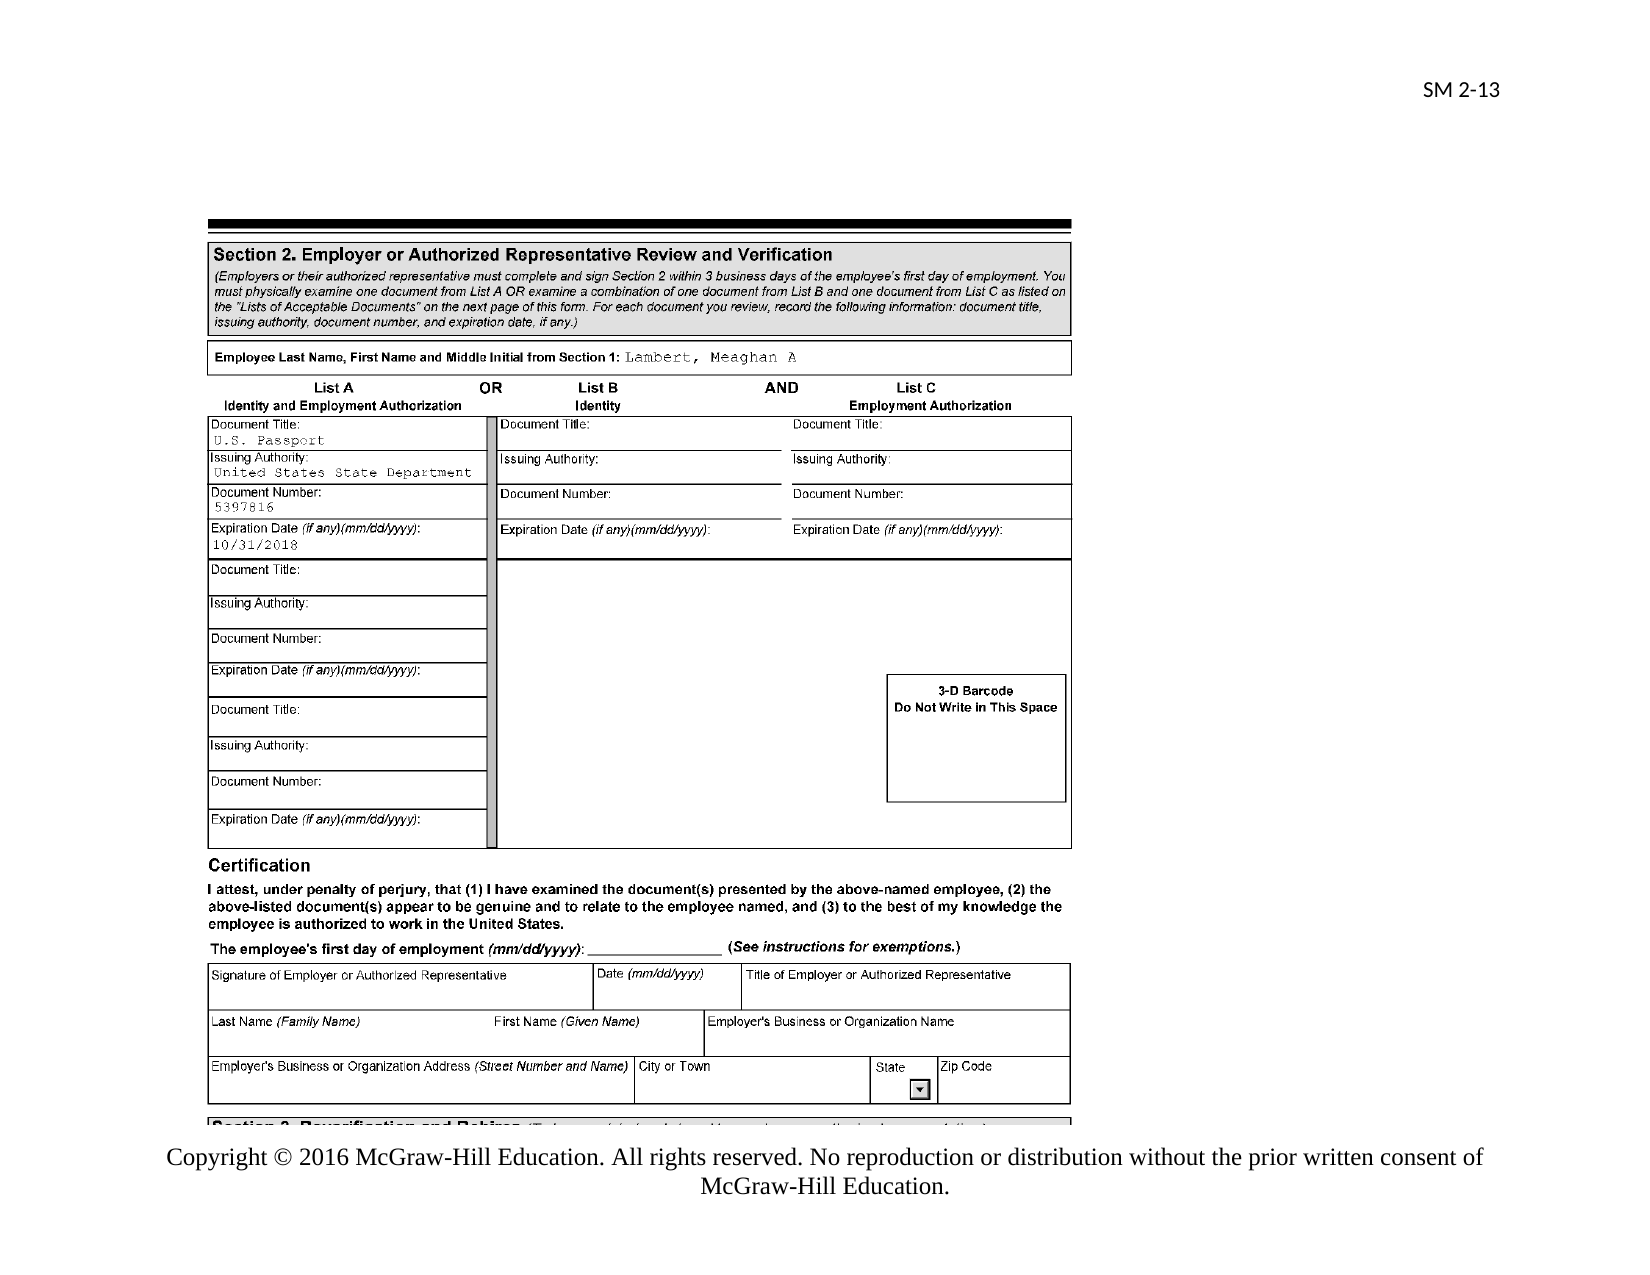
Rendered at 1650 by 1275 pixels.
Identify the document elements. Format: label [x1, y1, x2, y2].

picture [150, 150, 1125, 1125]
